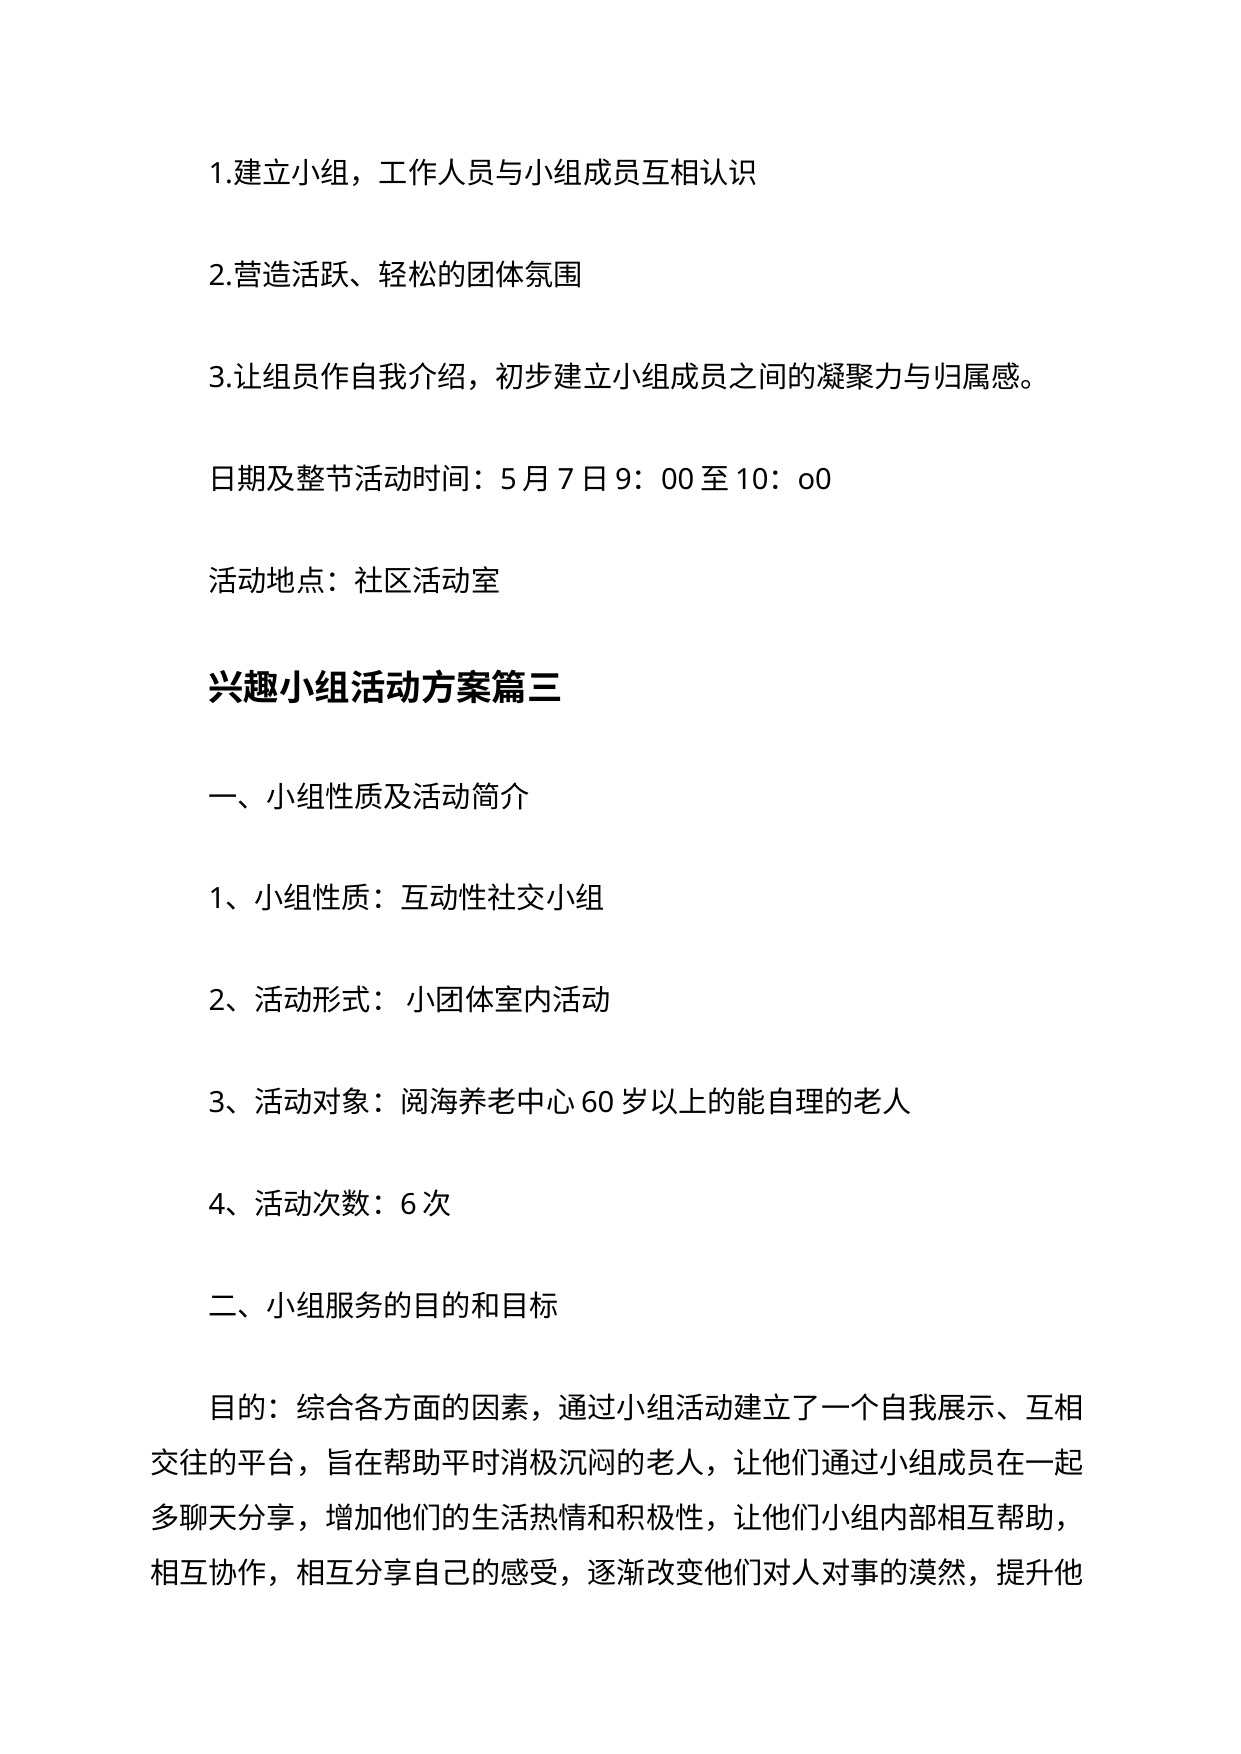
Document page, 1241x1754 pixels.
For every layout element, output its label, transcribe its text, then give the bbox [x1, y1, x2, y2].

text 二、小组服务的目的和目标 [150, 1283, 1090, 1325]
text 活动地点：社区活动室 [150, 558, 1090, 600]
text 1、小组性质：互动性社交小组 [150, 875, 1090, 917]
text 日期及整节活动时间：5月7日9：00至10：o0 [150, 456, 1090, 498]
text 4、活动次数：6次 [150, 1181, 1090, 1223]
text 一、小组性质及活动简介 [150, 773, 1090, 815]
text 1.建立小组，工作人员与小组成员互相认识 [150, 150, 1090, 192]
text 2.营造活跃、轻松的团体氛围 [150, 252, 1090, 294]
text 3、活动对象：阅海养老中心60岁以上的能自理的老人 [150, 1079, 1090, 1121]
text 2、活动形式： 小团体室内活动 [150, 977, 1090, 1019]
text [150, 1384, 1090, 1592]
text 兴趣小组活动方案篇三 [150, 660, 1090, 711]
text 3.让组员作自我介绍，初步建立小组成员之间的凝聚力与归属感。 [150, 354, 1090, 396]
